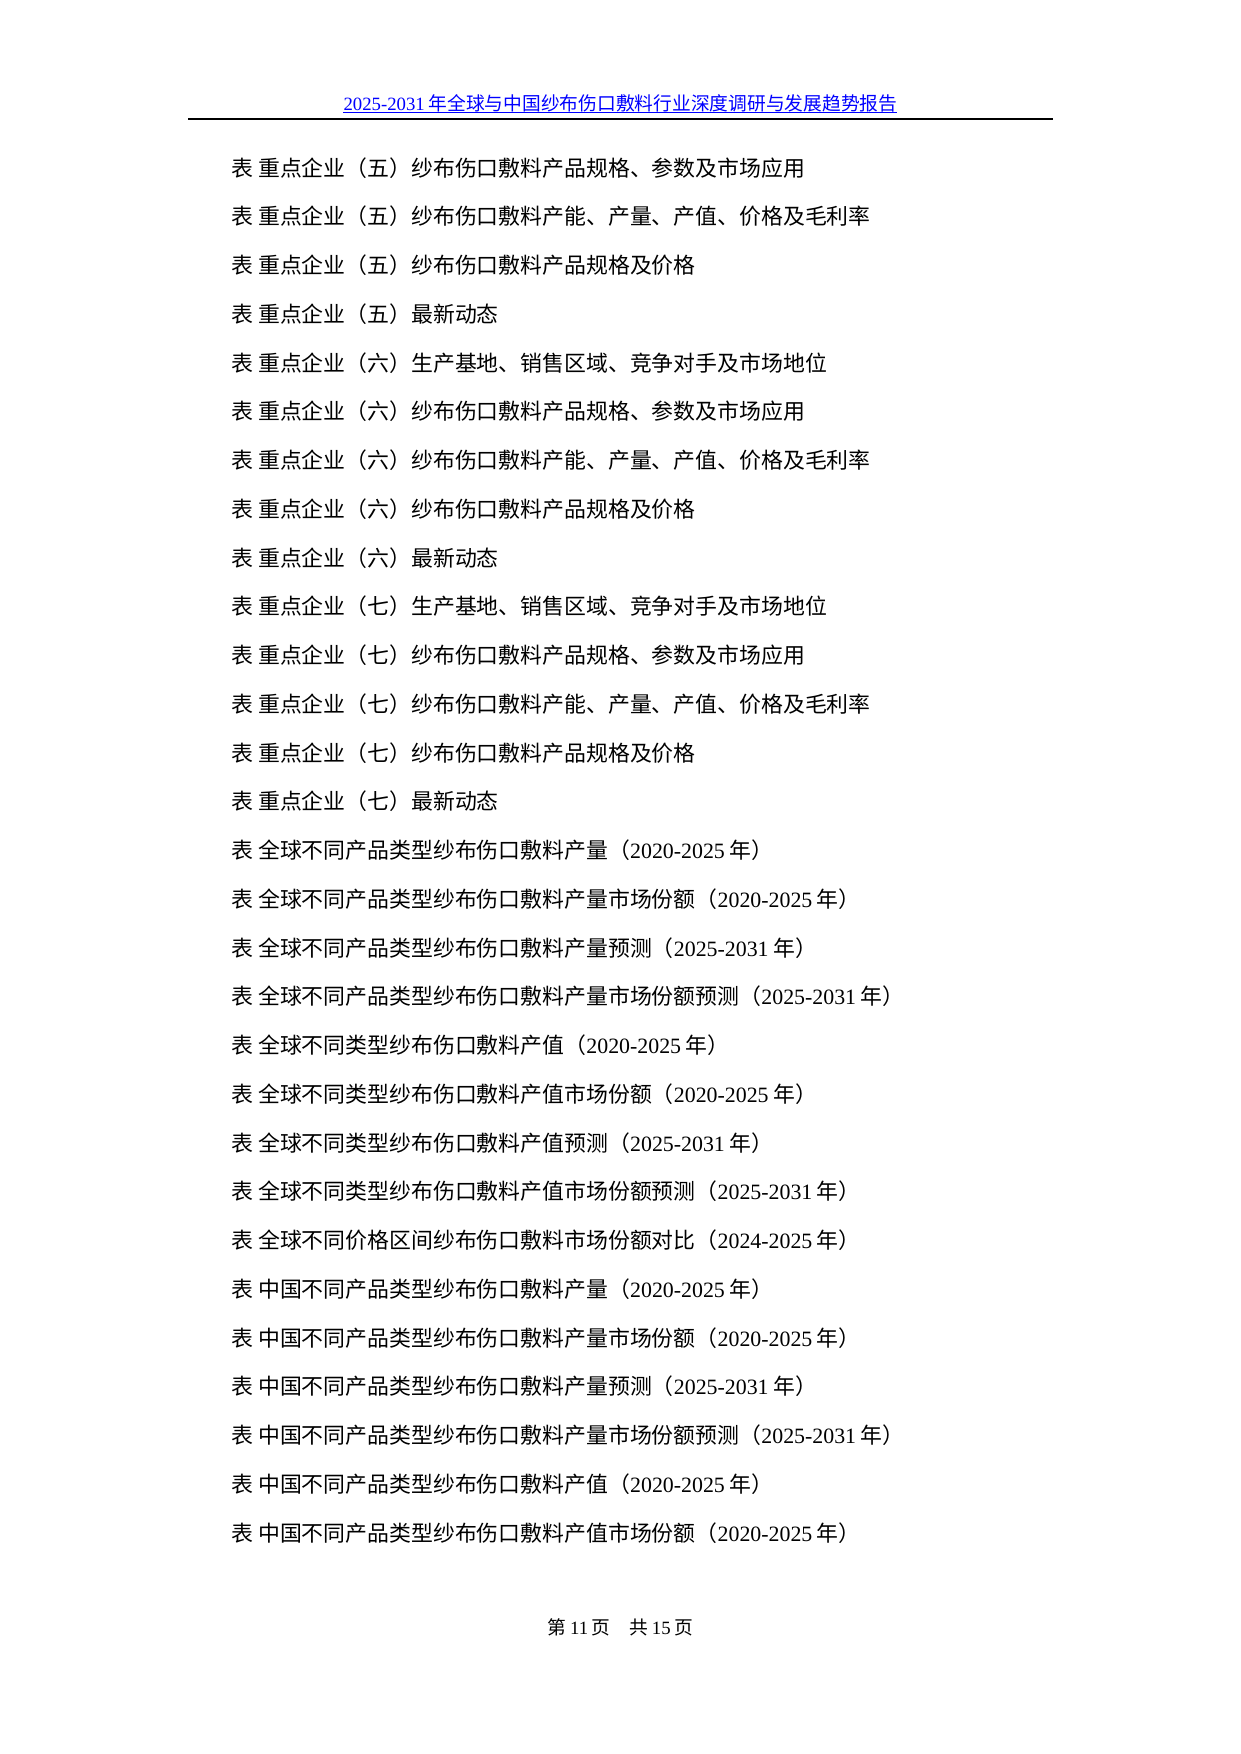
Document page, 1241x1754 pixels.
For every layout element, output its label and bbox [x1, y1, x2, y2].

text [187, 150, 1053, 1548]
